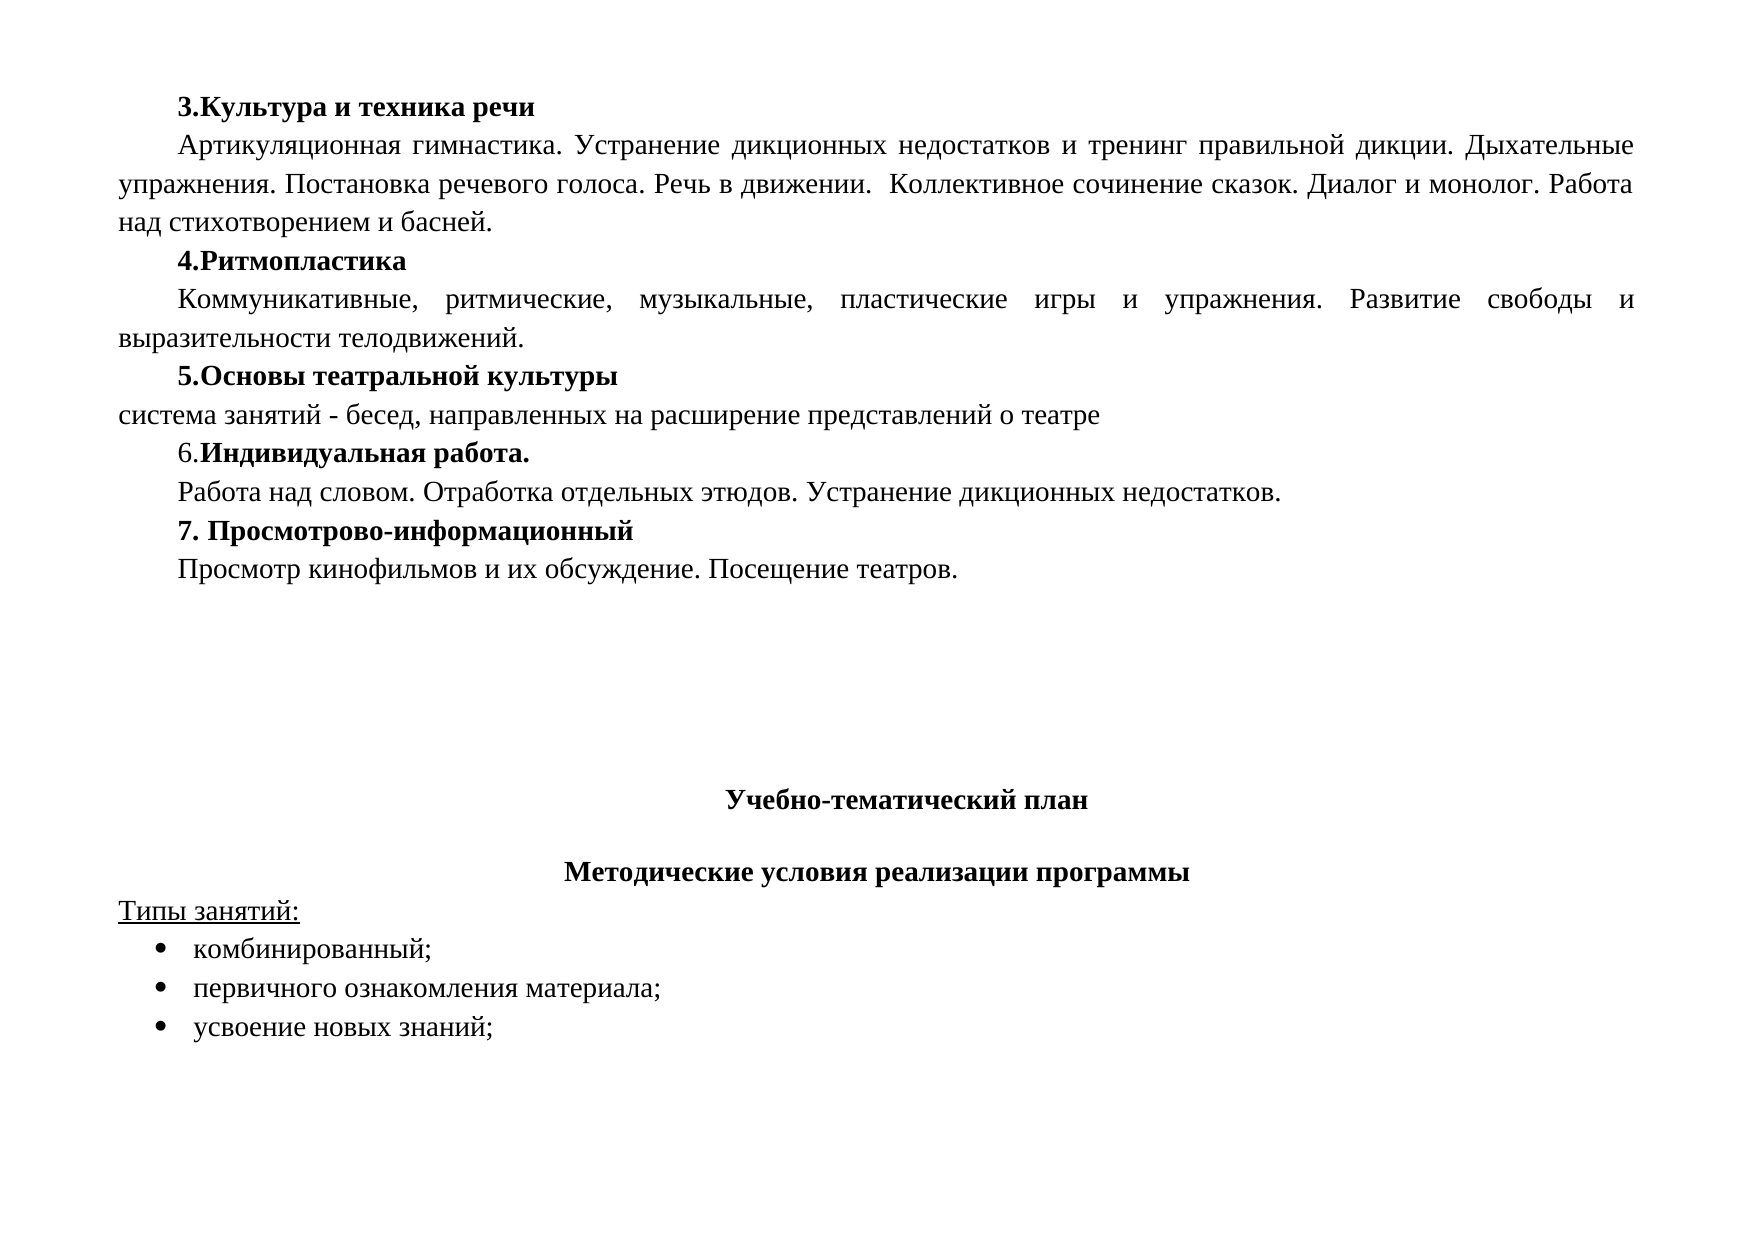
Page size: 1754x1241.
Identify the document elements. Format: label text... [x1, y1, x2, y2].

list Основы театральной культуры [177, 358, 1636, 392]
list Ритмопластика [177, 243, 1636, 276]
text Просмотр кинофильмов и их обсуждение. Посещение театров. [118, 551, 1636, 585]
text Типы занятий: [118, 893, 1636, 927]
list усвоение новых знаний; [156, 1009, 1636, 1042]
list Индивидуальная работа. [177, 436, 1636, 469]
list Культура и техника речи [177, 89, 1636, 122]
list Просмотрово-информационный [177, 513, 1636, 546]
text Артикуляционная гимнастика. Устранение дикционных недостатков и тренинг правильной дикции. Дыхательные упражнения. Постановка речевого голоса. Речь в движении. Коллективное сочинение сказок. Диалог и монолог. Работа над стихотворением и басней. [118, 127, 1636, 238]
list первичного ознакомления материала; [156, 970, 1636, 1004]
text Учебно-тематический план [118, 782, 1636, 816]
text Методические условия реализации программы [118, 854, 1636, 888]
text Коммуникативные, ритмические, музыкальные, пластические игры и упражнения. Развитие свободы и выразительности телодвижений. [118, 281, 1636, 353]
text система занятий - бесед, направленных на расширение представлений о театре [118, 397, 1636, 431]
text Работа над словом. Отработка отдельных этюдов. Устранение дикционных недостатков. [118, 474, 1636, 508]
list комбинированный; [156, 932, 1636, 965]
